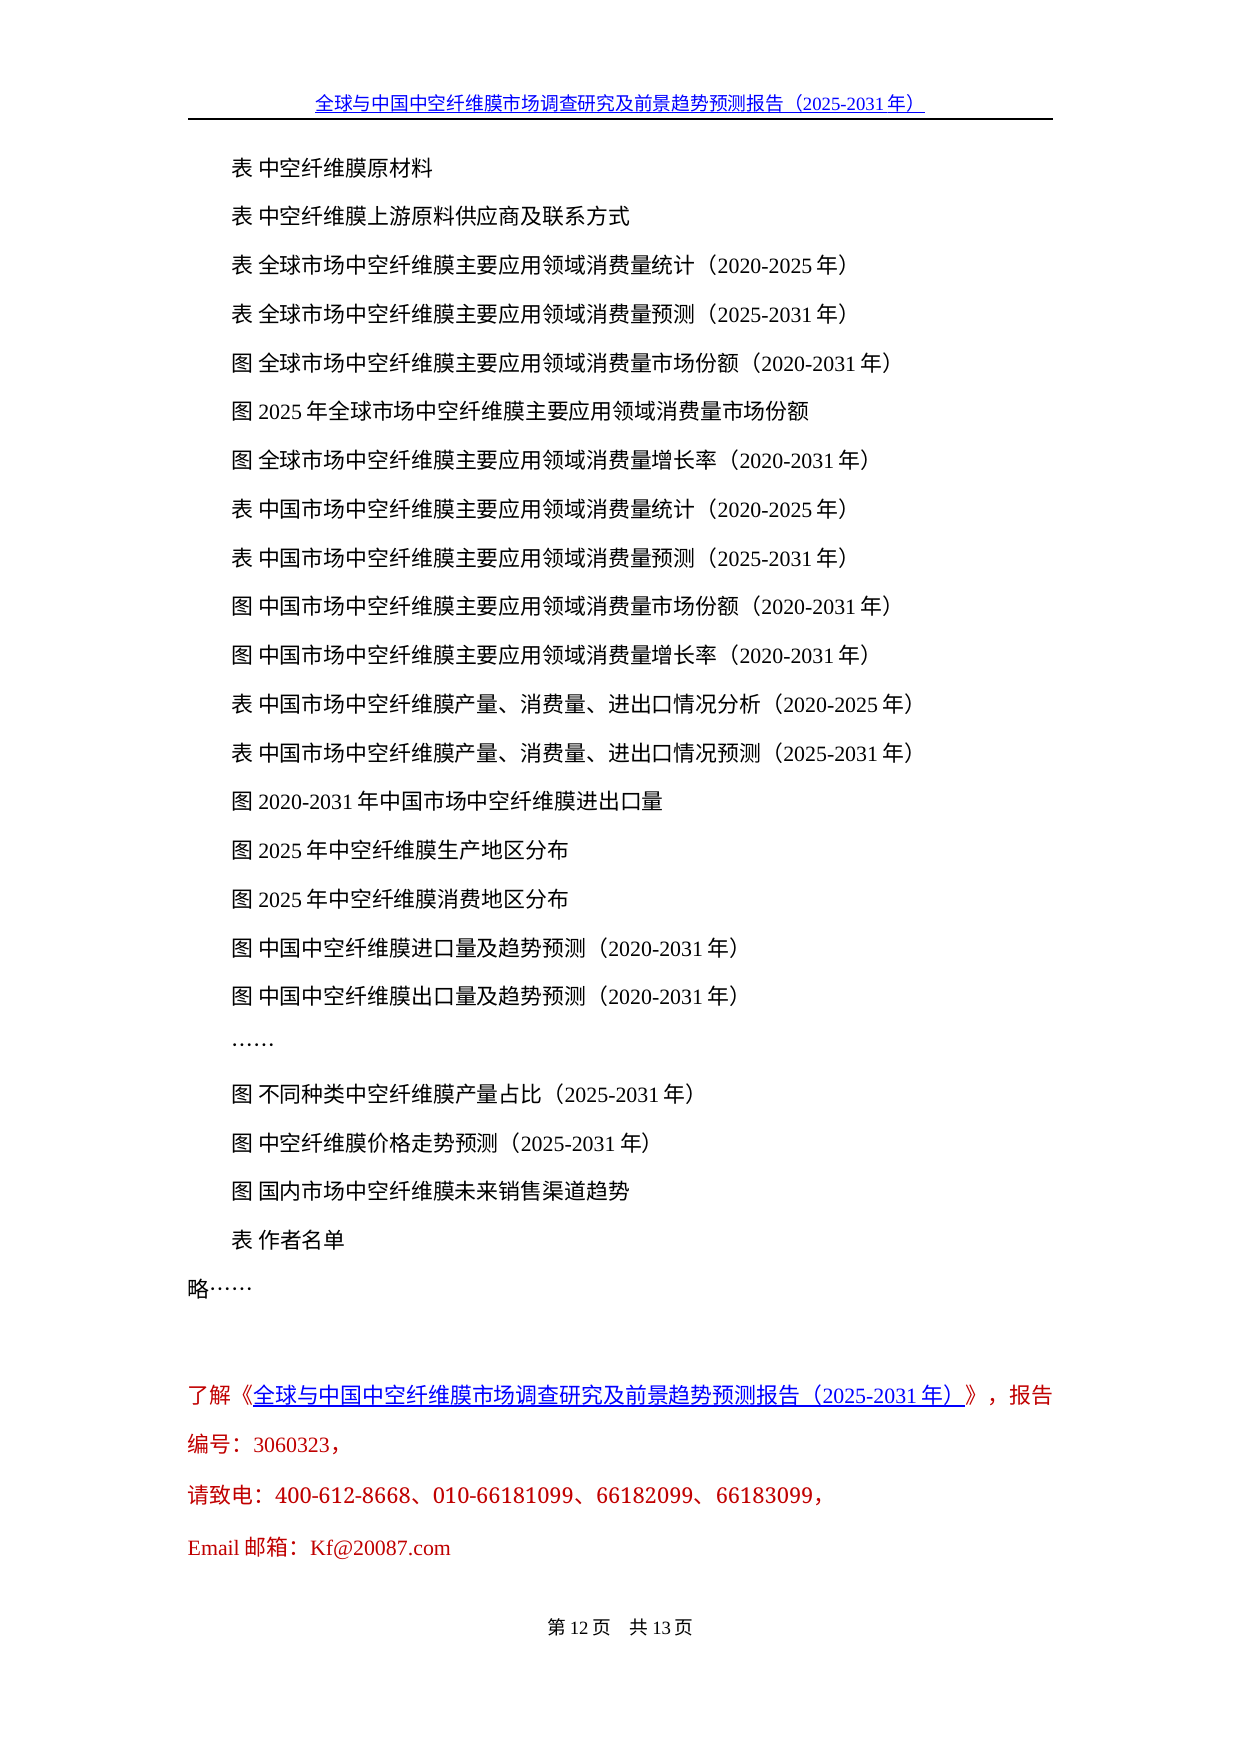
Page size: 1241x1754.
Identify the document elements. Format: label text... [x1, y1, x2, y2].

text 请致电：400-612-8668、010-66181099、66182099、66183099， [187, 1478, 1053, 1511]
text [187, 150, 1053, 1304]
text 了解《全球与中国中空纤维膜市场调查研究及前景趋势预测报告（2025-2031年）》，报告编号：3060323， [187, 1378, 1053, 1459]
text Email邮箱：Kf@20087.com [187, 1530, 1053, 1562]
